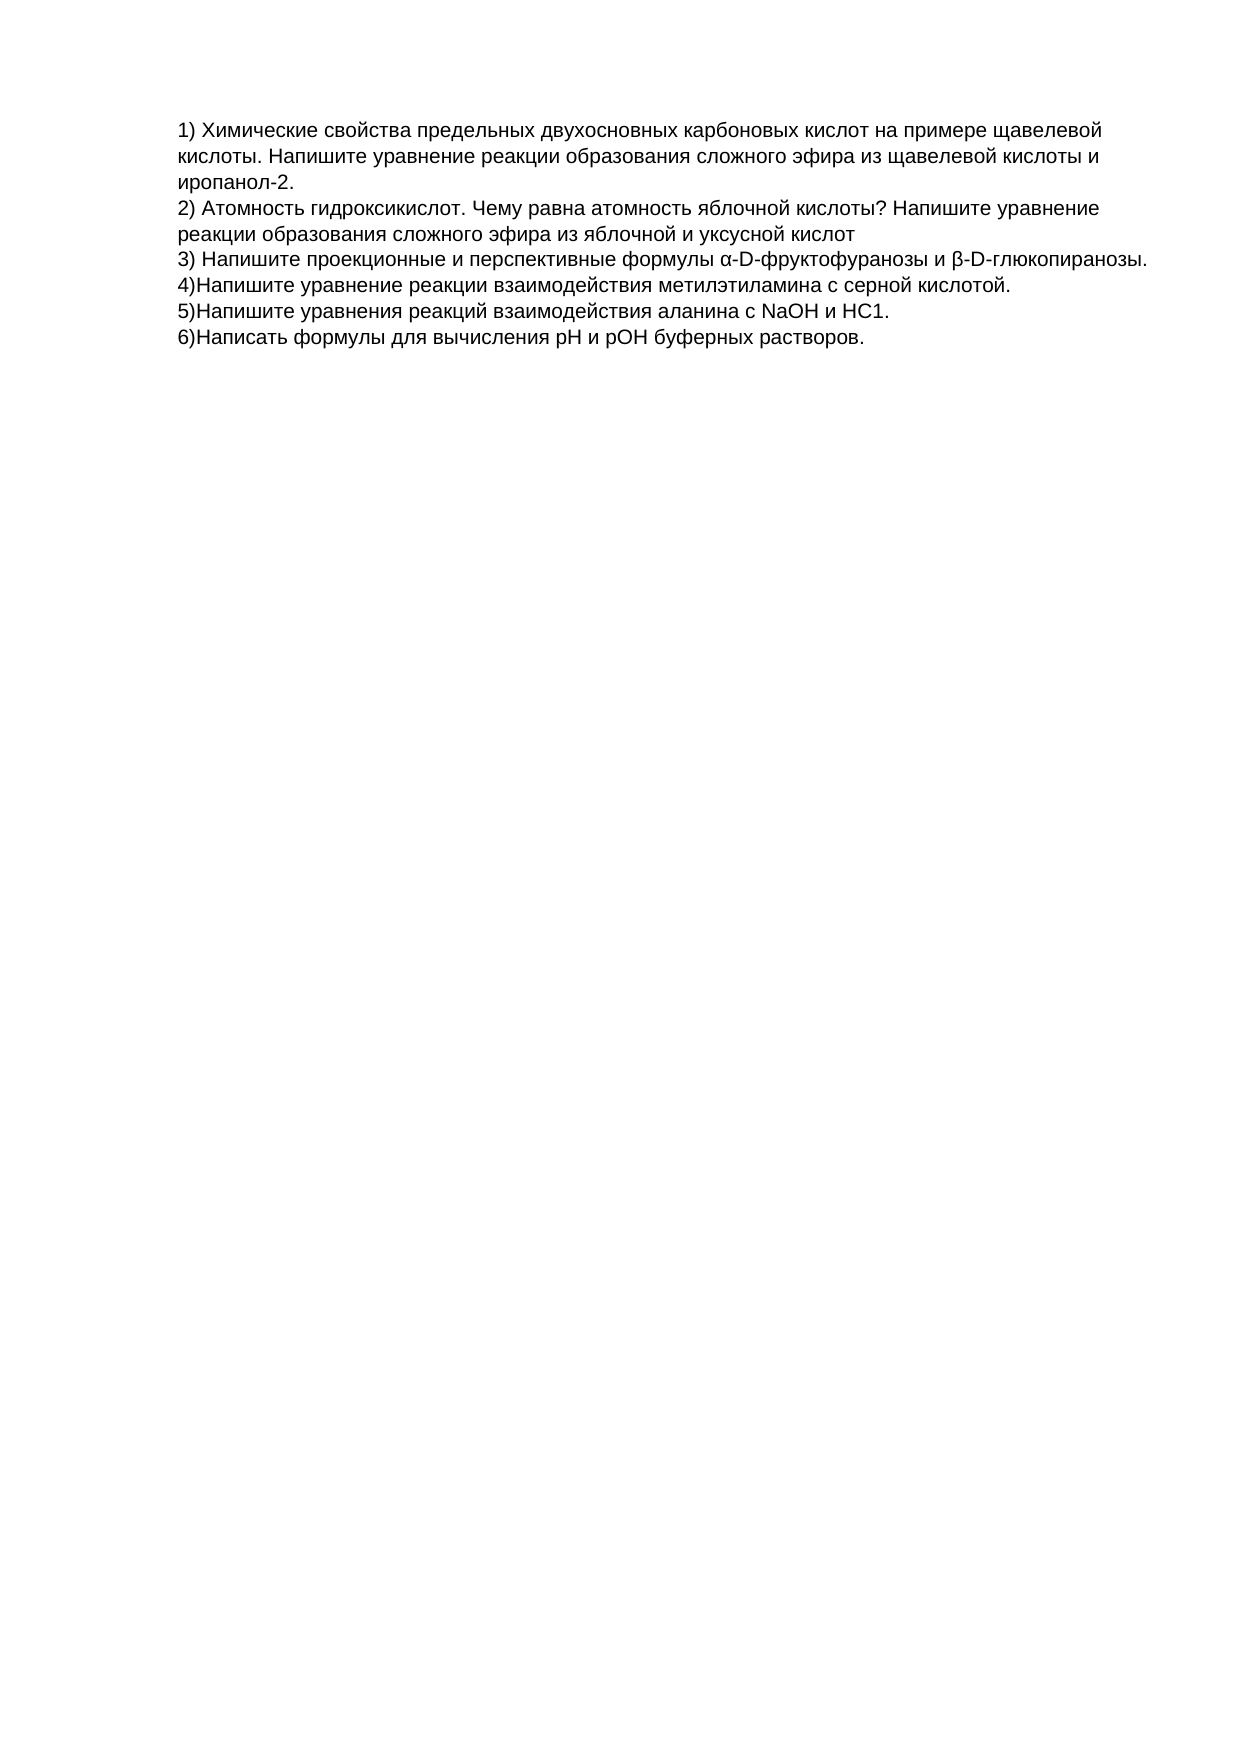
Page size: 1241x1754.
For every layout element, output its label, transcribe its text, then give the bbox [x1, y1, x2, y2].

text 1) Химические свойства предельных двухосновных карбоновых кислот на примере щавелевой кислоты. Напишите уравнение реакции образования сложного эфира из щавелевой кислоты и иропанол-2. 2) Атомность гидроксикислот. Чему равна атомность яблочной кислоты? Напишите уравнение реакции образования сложного эфира из яблочной и уксусной кислот 3) Напишите проекционные и перспективные формулы α-D-фруктофуранозы и β-D-глюкопиранозы. 4)Напишите уравнение реакции взаимодействия метилэтиламина с серной кислотой. 5)Напишите уравнения реакций взаимодействия аланина с NаОН и НС1. 6)Написать формулы для вычисления рН и рОН буферных растворов. [177, 118, 1152, 349]
